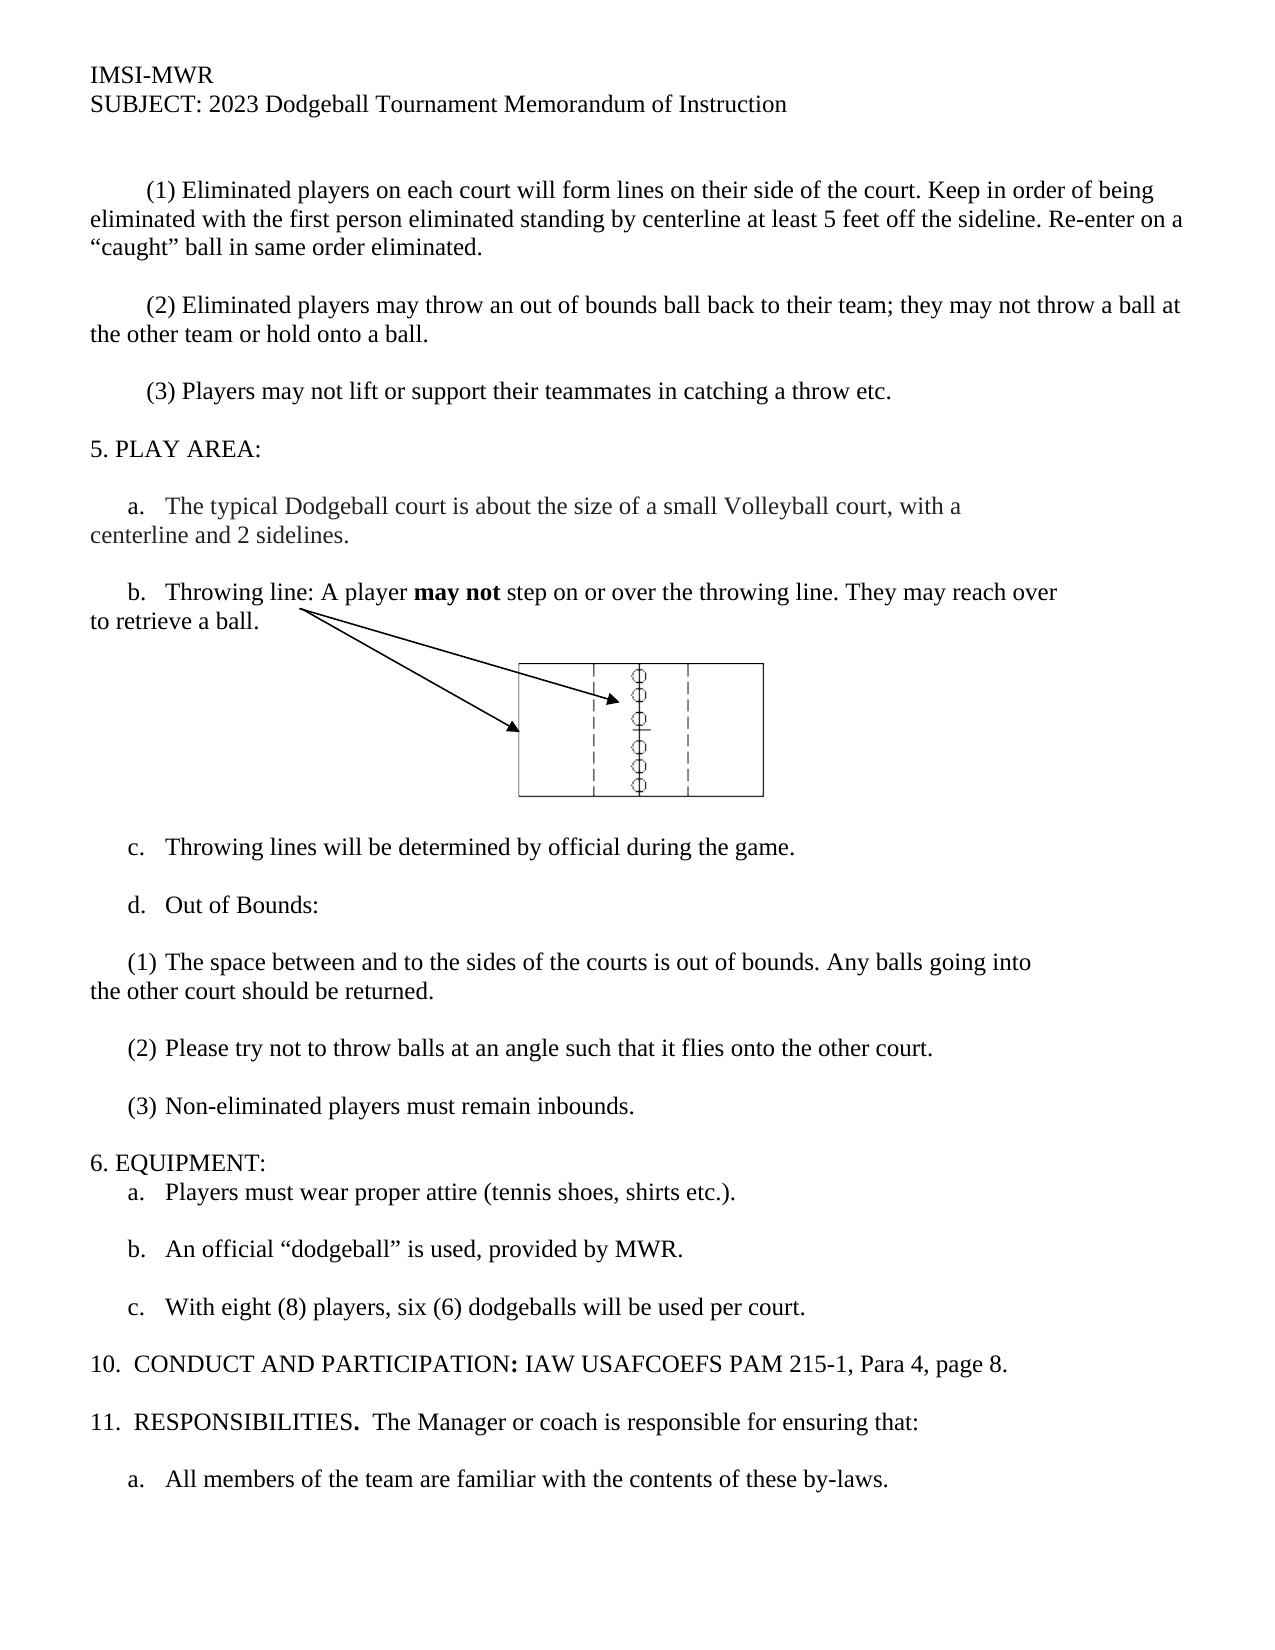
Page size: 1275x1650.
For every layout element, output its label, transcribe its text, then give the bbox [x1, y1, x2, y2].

list The space between and to the sides of the courts is out of bounds. Any balls going into [127, 947, 1200, 976]
list Please try not to throw balls at an angle such that it flies onto the other court. [127, 1033, 1200, 1062]
list Throwing line: A player may not step on or over the throwing line. They may reach over [127, 577, 1200, 606]
text 11. RESPONSIBILITIES. The Manager or coach is responsible for ensuring that: [90, 1407, 1200, 1436]
list Players must wear proper attire (tennis shoes, shirts etc.). [127, 1177, 1200, 1206]
text 10. CONDUCT AND PARTICIPATION: IAW USAFCOEFS PAM 215-1, Para 4, page 8. [90, 1349, 1200, 1378]
list Throwing lines will be determined by official during the game. [127, 832, 1200, 861]
text to retrieve a ball. [90, 606, 1200, 635]
list The typical Dodgeball court is about the size of a small Volleyball court, with a [127, 491, 1200, 520]
picture [518, 663, 766, 799]
text (2) Eliminated players may throw an out of bounds ball back to their team; they may not throw a ball at the other team or hold onto a ball. [90, 290, 1200, 347]
text centerline and 2 sidelines. [90, 520, 1200, 549]
list Non-eliminated players must remain inbounds. [127, 1091, 1200, 1119]
text 6. EQUIPMENT: [90, 1148, 1200, 1177]
text the other court should be returned. [90, 976, 1200, 1004]
list An official “dodgeball” is used, provided by MWR. [127, 1234, 1200, 1263]
text 5. PLAY AREA: [90, 434, 1200, 462]
list Out of Bounds: [127, 890, 1200, 918]
list With eight (8) players, six (6) dodgeballs will be used per court. [127, 1292, 1200, 1321]
text (1) Eliminated players on each court will form lines on their side of the court. Keep in order of being eliminated with the first person eliminated standing by centerline at least 5 feet off the sideline. Re-enter on a “caught” ball in same order eliminated. [90, 175, 1200, 261]
text (3) Players may not lift or support their teammates in catching a throw etc. [146, 376, 1200, 405]
list All members of the team are familiar with the contents of these by-laws. [127, 1464, 1200, 1493]
